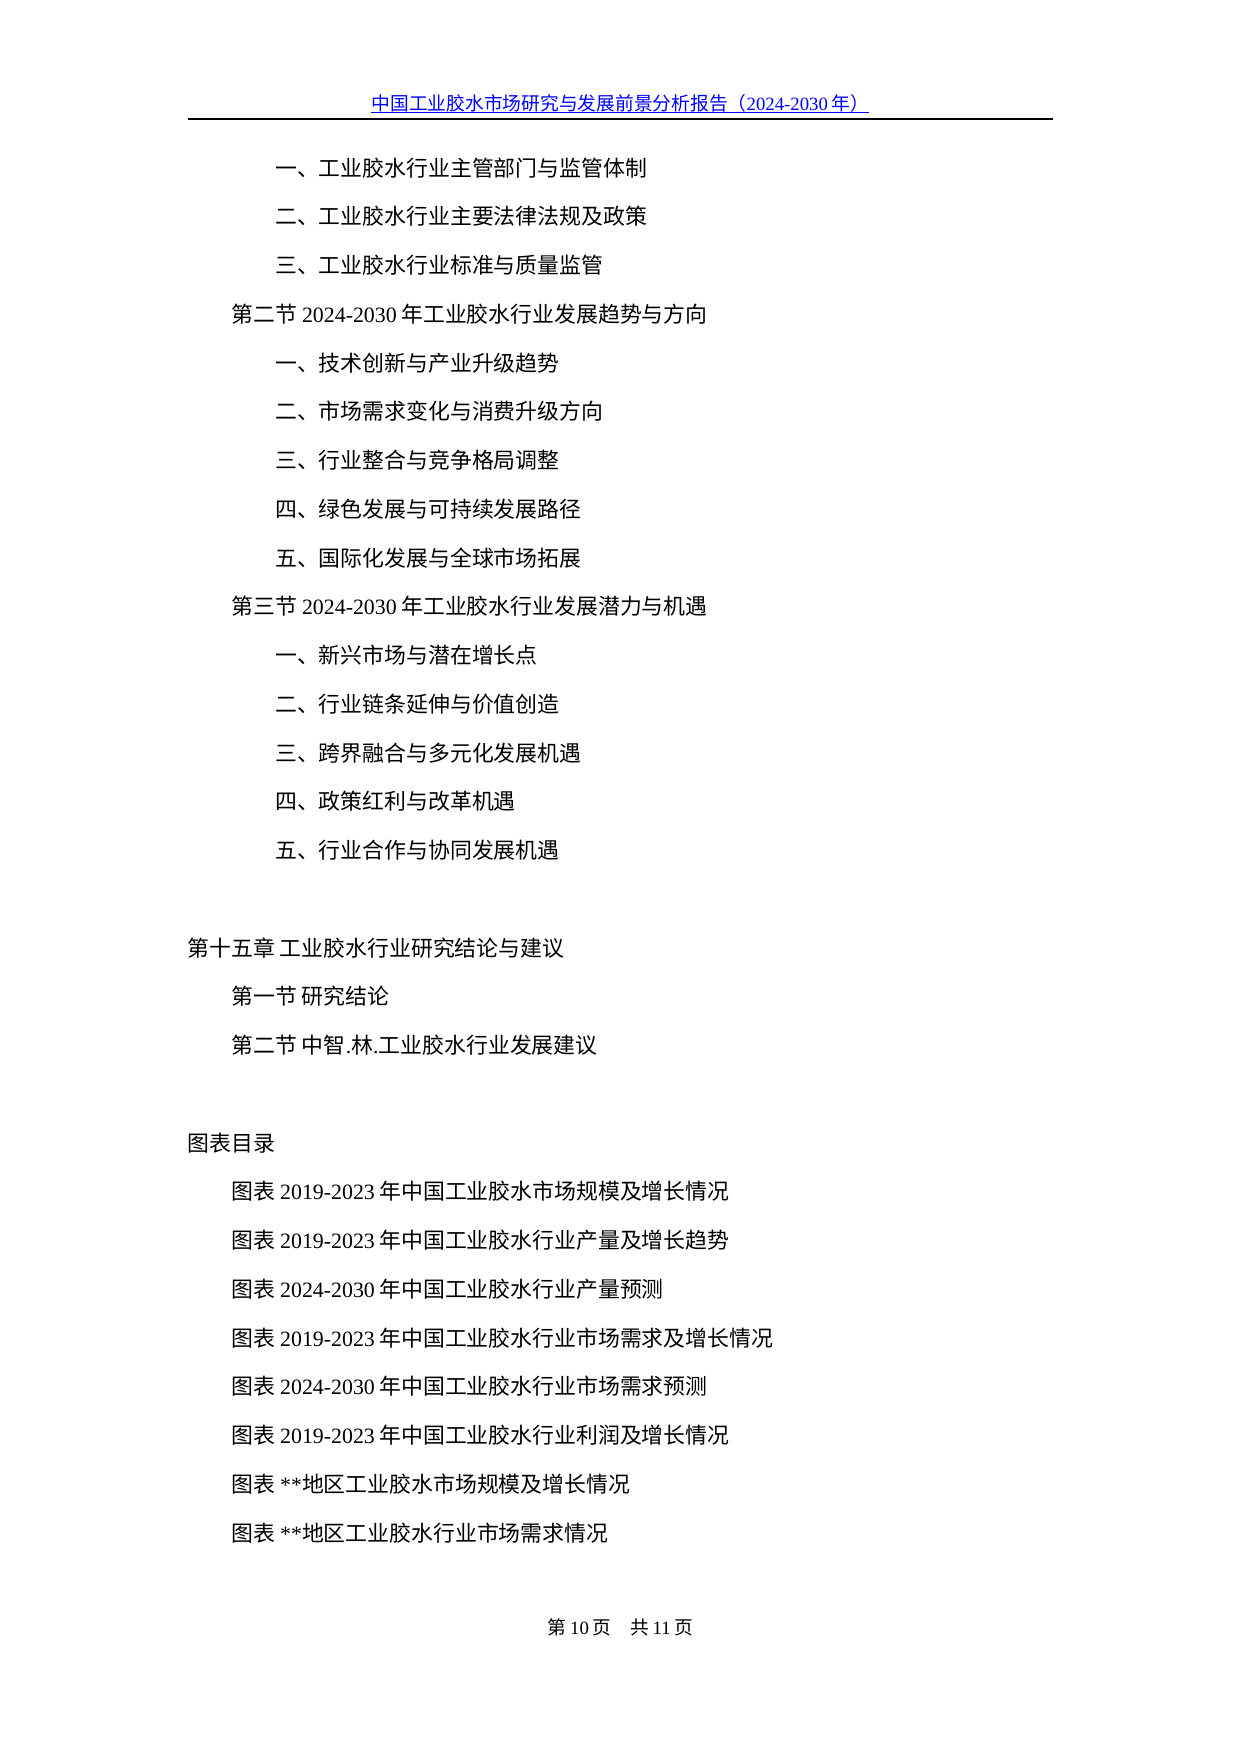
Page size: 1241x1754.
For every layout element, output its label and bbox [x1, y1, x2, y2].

text [187, 150, 1053, 1548]
